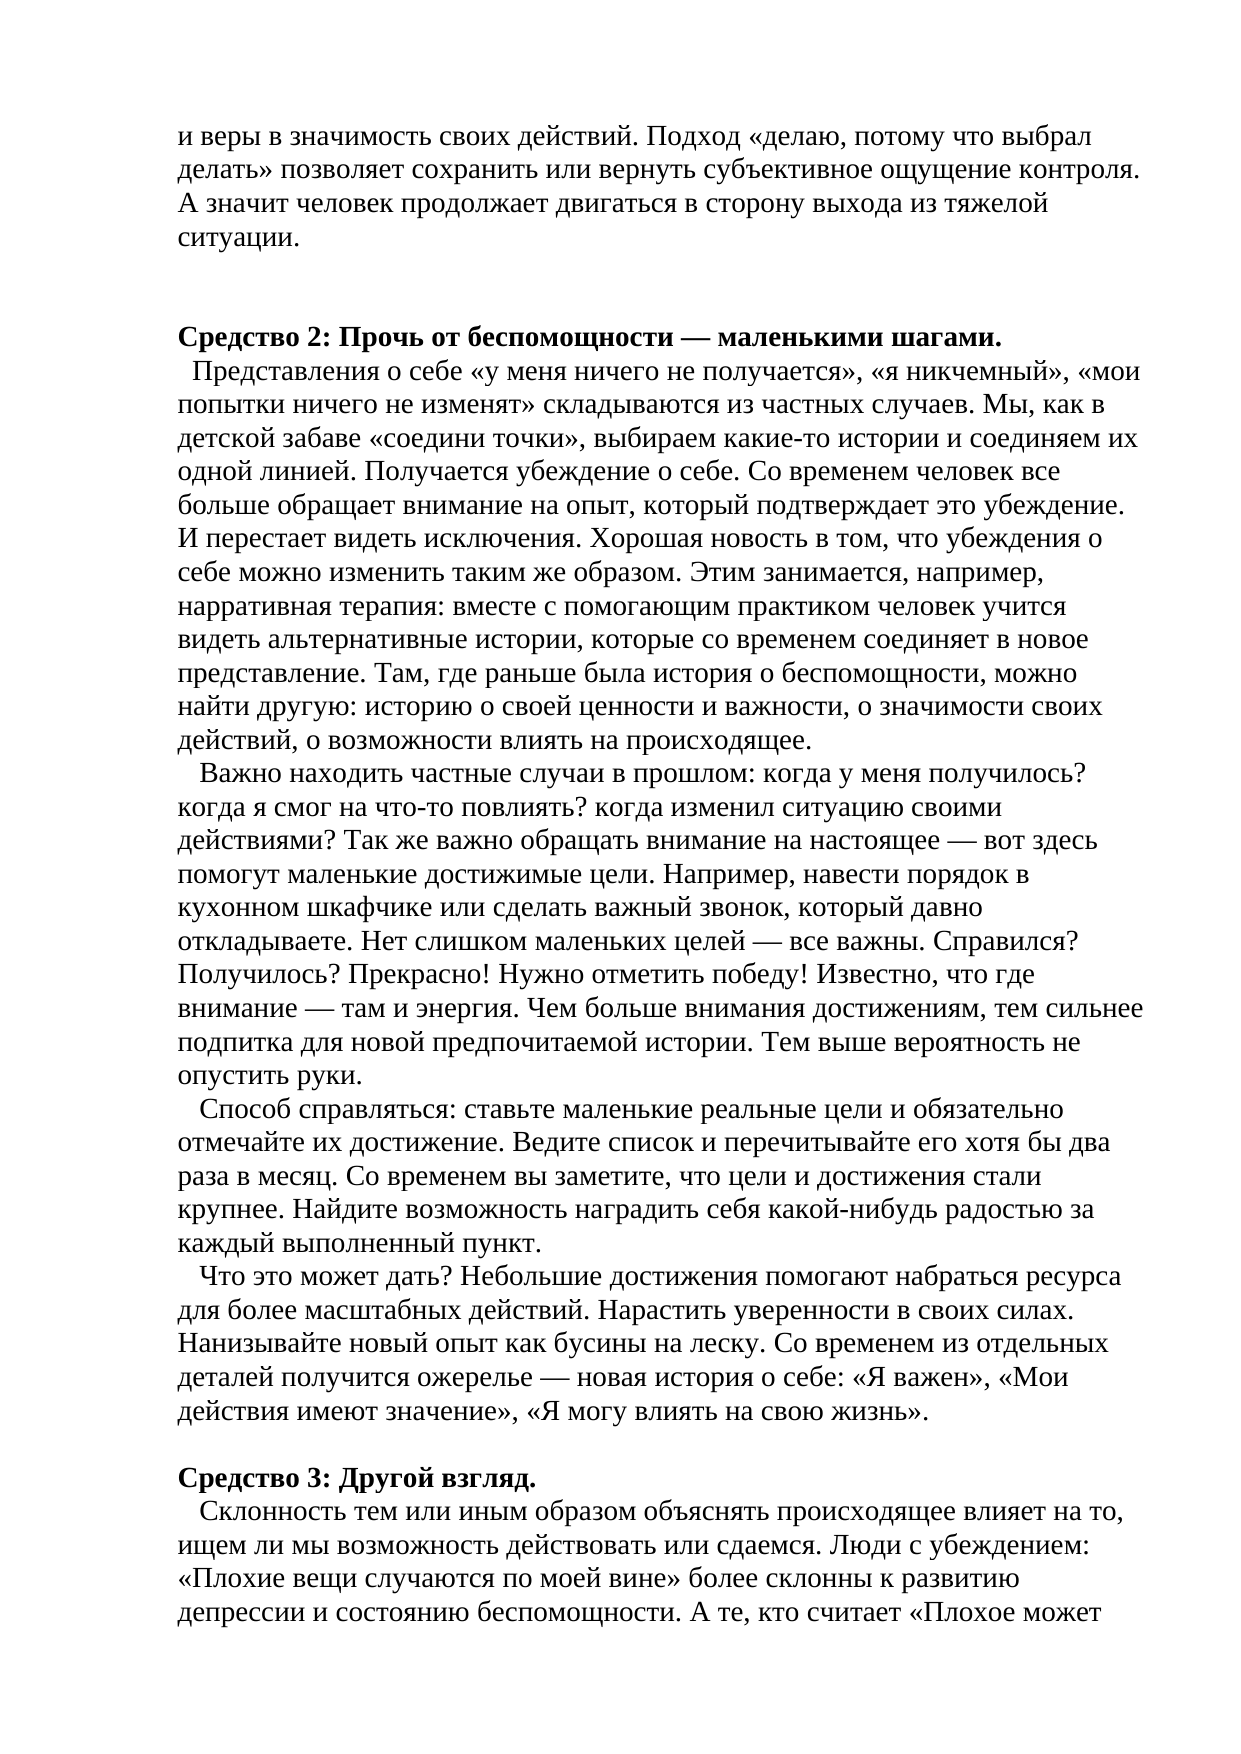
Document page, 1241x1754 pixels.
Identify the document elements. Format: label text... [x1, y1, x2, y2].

text Представления о себе «у меня ничего не получается», «я никчемный», «мои попытки ничего не изменят» складываются из частных случаев. Мы, как в детской забаве «соедини точки», выбираем какие-то истории и соединяем их одной линией. Получается убеждение о себе. Со временем человек все больше обращает внимание на опыт, который подтверждает это убеждение. И перестает видеть исключения. Хорошая новость в том, что убеждения о себе можно изменить таким же образом. Этим занимается, например, нарративная терапия: вместе с помогающим практиком человек учится видеть альтернативные истории, которые со временем соединяет в новое представление. Там, где раньше была история о беспомощности, можно найти другую: историю о своей ценности и важности, о значимости своих действий, о возможности влиять на происходящее. Важно находить частные случаи в прошлом: когда у меня получилось? когда я смог на что-то повлиять? когда изменил ситуацию своими действиями? Так же важно обращать внимание на настоящее — вот здесь помогут маленькие достижимые цели. Например, навести порядок в кухонном шкафчике или сделать важный звонок, который давно откладываете. Нет слишком маленьких целей — все важны. Справился? Получилось? Прекрасно! Нужно отметить победу! Известно, что где внимание — там и энергия. Чем больше внимания достижениям, тем сильнее подпитка для новой предпочитаемой истории. Тем выше вероятность не опустить руки. Способ справляться: ставьте маленькие реальные цели и обязательно отмечайте их достижение. Ведите список и перечитывайте его хотя бы два раза в месяц. Со временем вы заметите, что цели и достижения стали крупнее. Найдите возможность наградить себя какой-нибудь радостью за каждый выполненный пункт. Что это может дать? Небольшие достижения помогают набраться ресурса для более масштабных действий. Нарастить уверенности в своих силах. Нанизывайте новый опыт как бусины на леску. Со временем из отдельных деталей получится ожерелье — новая история о себе: «Я важен», «Мои действия имеют значение», «Я могу влиять на свою жизнь». [177, 353, 1152, 1426]
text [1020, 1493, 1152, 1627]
text Средство 2: Прочь от беспомощности — маленькими шагами. [177, 319, 1152, 353]
text Средство 3: Другой взгляд. [177, 1460, 1152, 1493]
